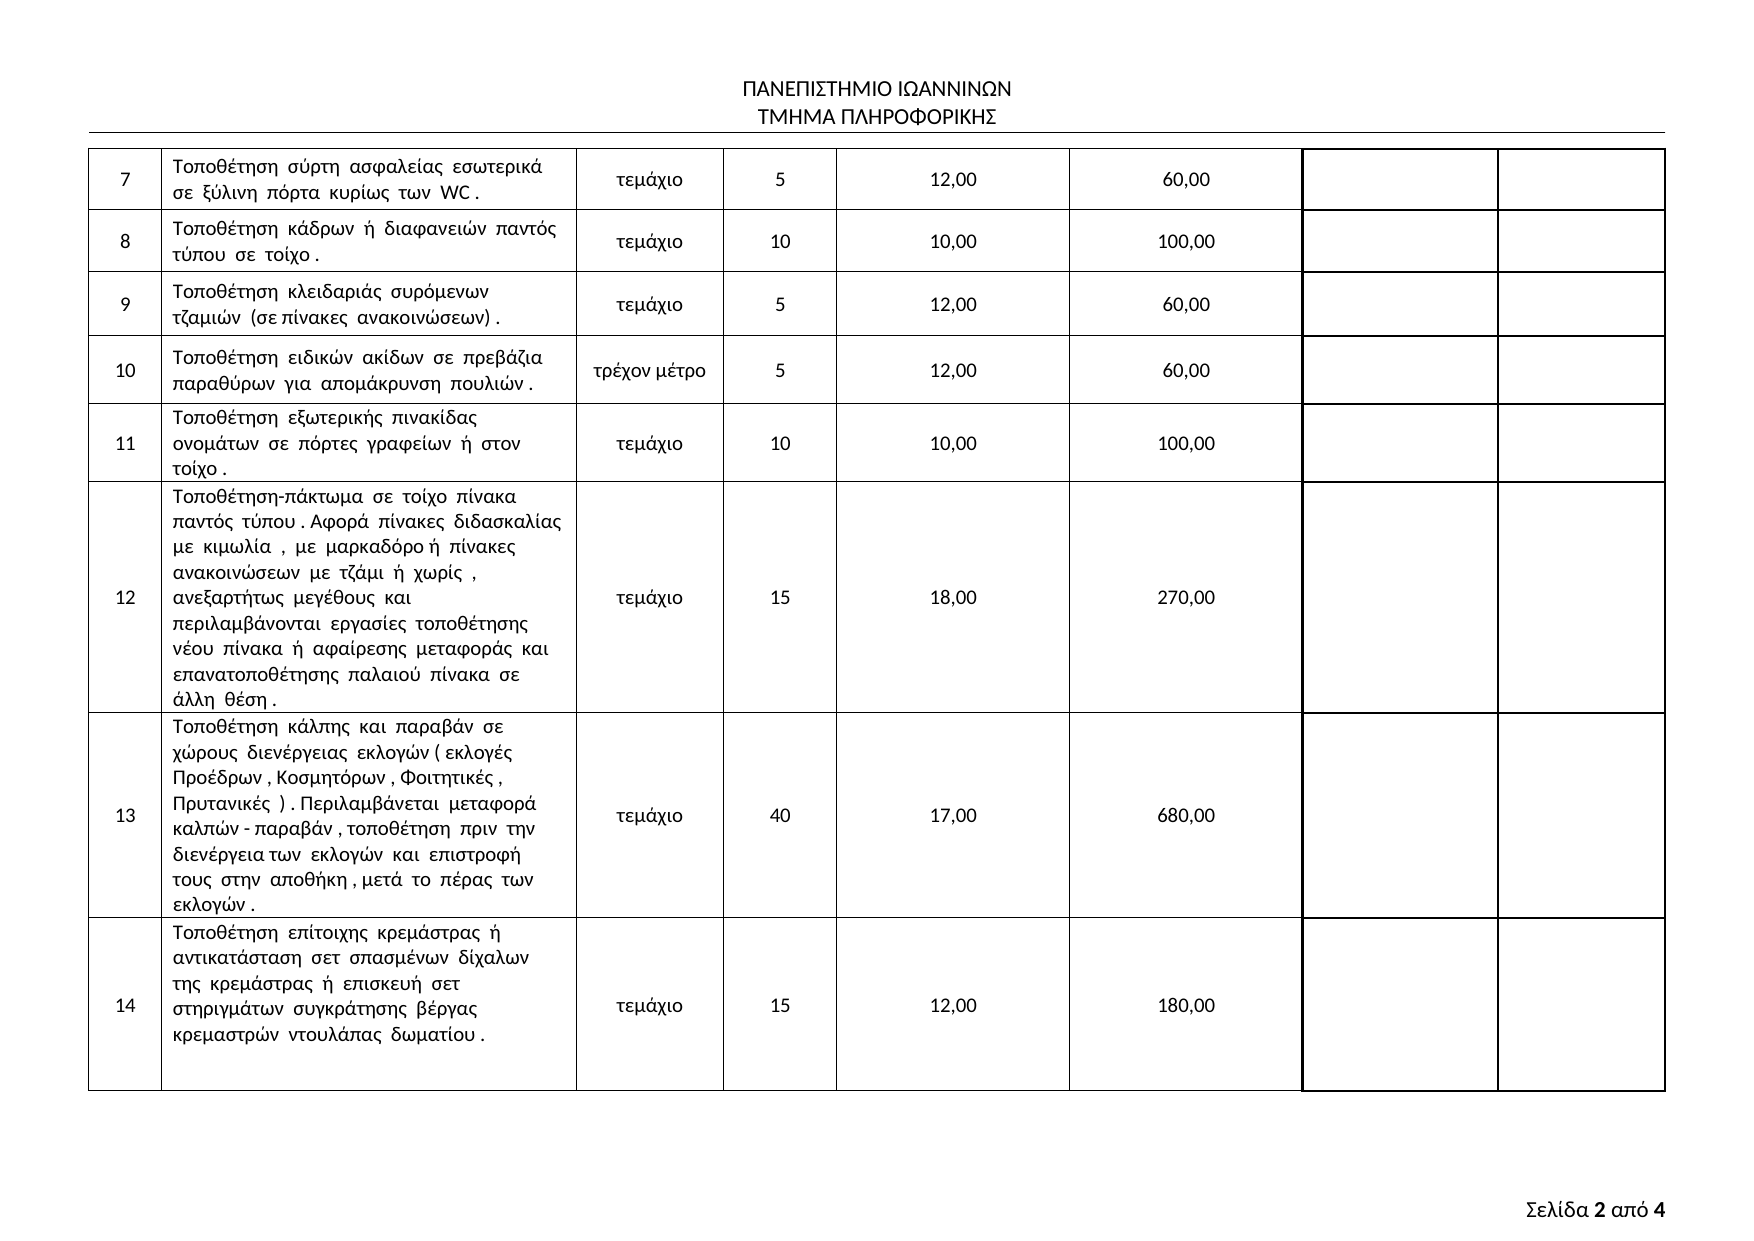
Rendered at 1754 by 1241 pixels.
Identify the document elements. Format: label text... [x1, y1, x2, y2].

table_cell 12,00 [837, 336, 1069, 402]
table_cell 11 [89, 404, 161, 481]
table_cell 180,00 [1070, 918, 1301, 1090]
table_cell 15 [724, 482, 836, 712]
table_cell τεμάχιο [577, 272, 723, 335]
table_cell 60,00 [1070, 336, 1301, 402]
table_cell τεμάχιο [577, 210, 723, 271]
table_cell 17,00 [837, 713, 1069, 917]
table_cell 10,00 [837, 210, 1069, 271]
table_cell [1499, 919, 1664, 1090]
table_cell [1304, 919, 1497, 1090]
table_cell 12,00 [837, 272, 1069, 335]
table_cell Τοποθέτηση ειδικών ακίδων σε πρεβάζια παραθύρων για απομάκρυνση πουλιών . [162, 336, 576, 402]
table_cell [1304, 714, 1497, 917]
table_cell τρέχον μέτρο [577, 336, 723, 402]
table_cell [1499, 714, 1664, 917]
table_cell 100,00 [1070, 210, 1301, 271]
table_cell 12,00 [837, 149, 1069, 209]
table_cell 15 [724, 918, 836, 1090]
table_cell 10 [724, 210, 836, 271]
table_cell τεμάχιο [577, 713, 723, 917]
table_cell τεμάχιο [577, 918, 723, 1090]
table_cell [1304, 405, 1497, 481]
table_cell 10,00 [837, 404, 1069, 481]
table_cell 100,00 [1070, 404, 1301, 481]
table_cell [1499, 273, 1664, 335]
table_cell [1304, 483, 1497, 712]
table_cell 60,00 [1070, 149, 1301, 209]
table_cell [1499, 483, 1664, 712]
table_cell [1304, 273, 1497, 335]
table_cell [1304, 211, 1497, 271]
table_cell Τοποθέτηση εξωτερικής πινακίδας ονομάτων σε πόρτες γραφείων ή στον τοίχο . [162, 404, 576, 481]
table_cell Τοποθέτηση κλειδαριάς συρόμενων τζαμιών (σε πίνακες ανακοινώσεων) . [162, 272, 576, 335]
table_cell [1499, 405, 1664, 481]
table_cell [1304, 150, 1497, 209]
table_cell 5 [724, 336, 836, 402]
table_cell Τοποθέτηση επίτοιχης κρεμάστρας ή αντικατάσταση σετ σπασμένων δίχαλων της κρεμάστρας ή επισκευή σετ στηριγμάτων συγκράτησης βέργας κρεμαστρών ντουλάπας δωματίου . [162, 918, 576, 1090]
table_cell 40 [724, 713, 836, 917]
table_cell 10 [89, 336, 161, 402]
table_cell Τοποθέτηση κάδρων ή διαφανειών παντός τύπου σε τοίχο . [162, 210, 576, 271]
table_cell Τοποθέτηση κάλπης και παραβάν σε χώρους διενέργειας εκλογών ( εκλογές Προέδρων , Κοσμητόρων , Φοιτητικές , Πρυτανικές ) . Περιλαμβάνεται μεταφορά καλπών - παραβάν , τοποθέτηση πριν την διενέργεια των εκλογών και επιστροφή τους στην αποθήκη , μετά το πέρας των εκλογών . [162, 713, 576, 917]
table_cell [1499, 337, 1664, 402]
table_cell 14 [89, 918, 161, 1090]
table_cell 9 [89, 272, 161, 335]
table_cell 8 [89, 210, 161, 271]
table_cell Τοποθέτηση-πάκτωμα σε τοίχο πίνακα παντός τύπου . Αφορά πίνακες διδασκαλίας με κιμωλία , με μαρκαδόρο ή πίνακες ανακοινώσεων με τζάμι ή χωρίς , ανεξαρτήτως μεγέθους και περιλαμβάνονται εργασίες τοποθέτησης νέου πίνακα ή αφαίρεσης μεταφοράς και επανατοποθέτησης παλαιού πίνακα σε άλλη θέση . [162, 482, 576, 712]
table_cell 7 [89, 149, 161, 209]
table_cell 13 [89, 713, 161, 917]
table_cell 270,00 [1070, 482, 1301, 712]
table_cell [1499, 150, 1664, 209]
table_cell 12 [89, 482, 161, 712]
table_cell [1304, 337, 1497, 402]
table_cell τεμάχιο [577, 482, 723, 712]
table_cell 18,00 [837, 482, 1069, 712]
table_cell [1499, 211, 1664, 271]
table_cell 5 [724, 149, 836, 209]
table_cell τεμάχιο [577, 149, 723, 209]
table_cell Τοποθέτηση σύρτη ασφαλείας εσωτερικά σε ξύλινη πόρτα κυρίως των WC . [162, 149, 576, 209]
table_cell τεμάχιο [577, 404, 723, 481]
table_cell 5 [724, 272, 836, 335]
table_cell 60,00 [1070, 272, 1301, 335]
table_cell 12,00 [837, 918, 1069, 1090]
table_cell 680,00 [1070, 713, 1301, 917]
table_cell 10 [724, 404, 836, 481]
